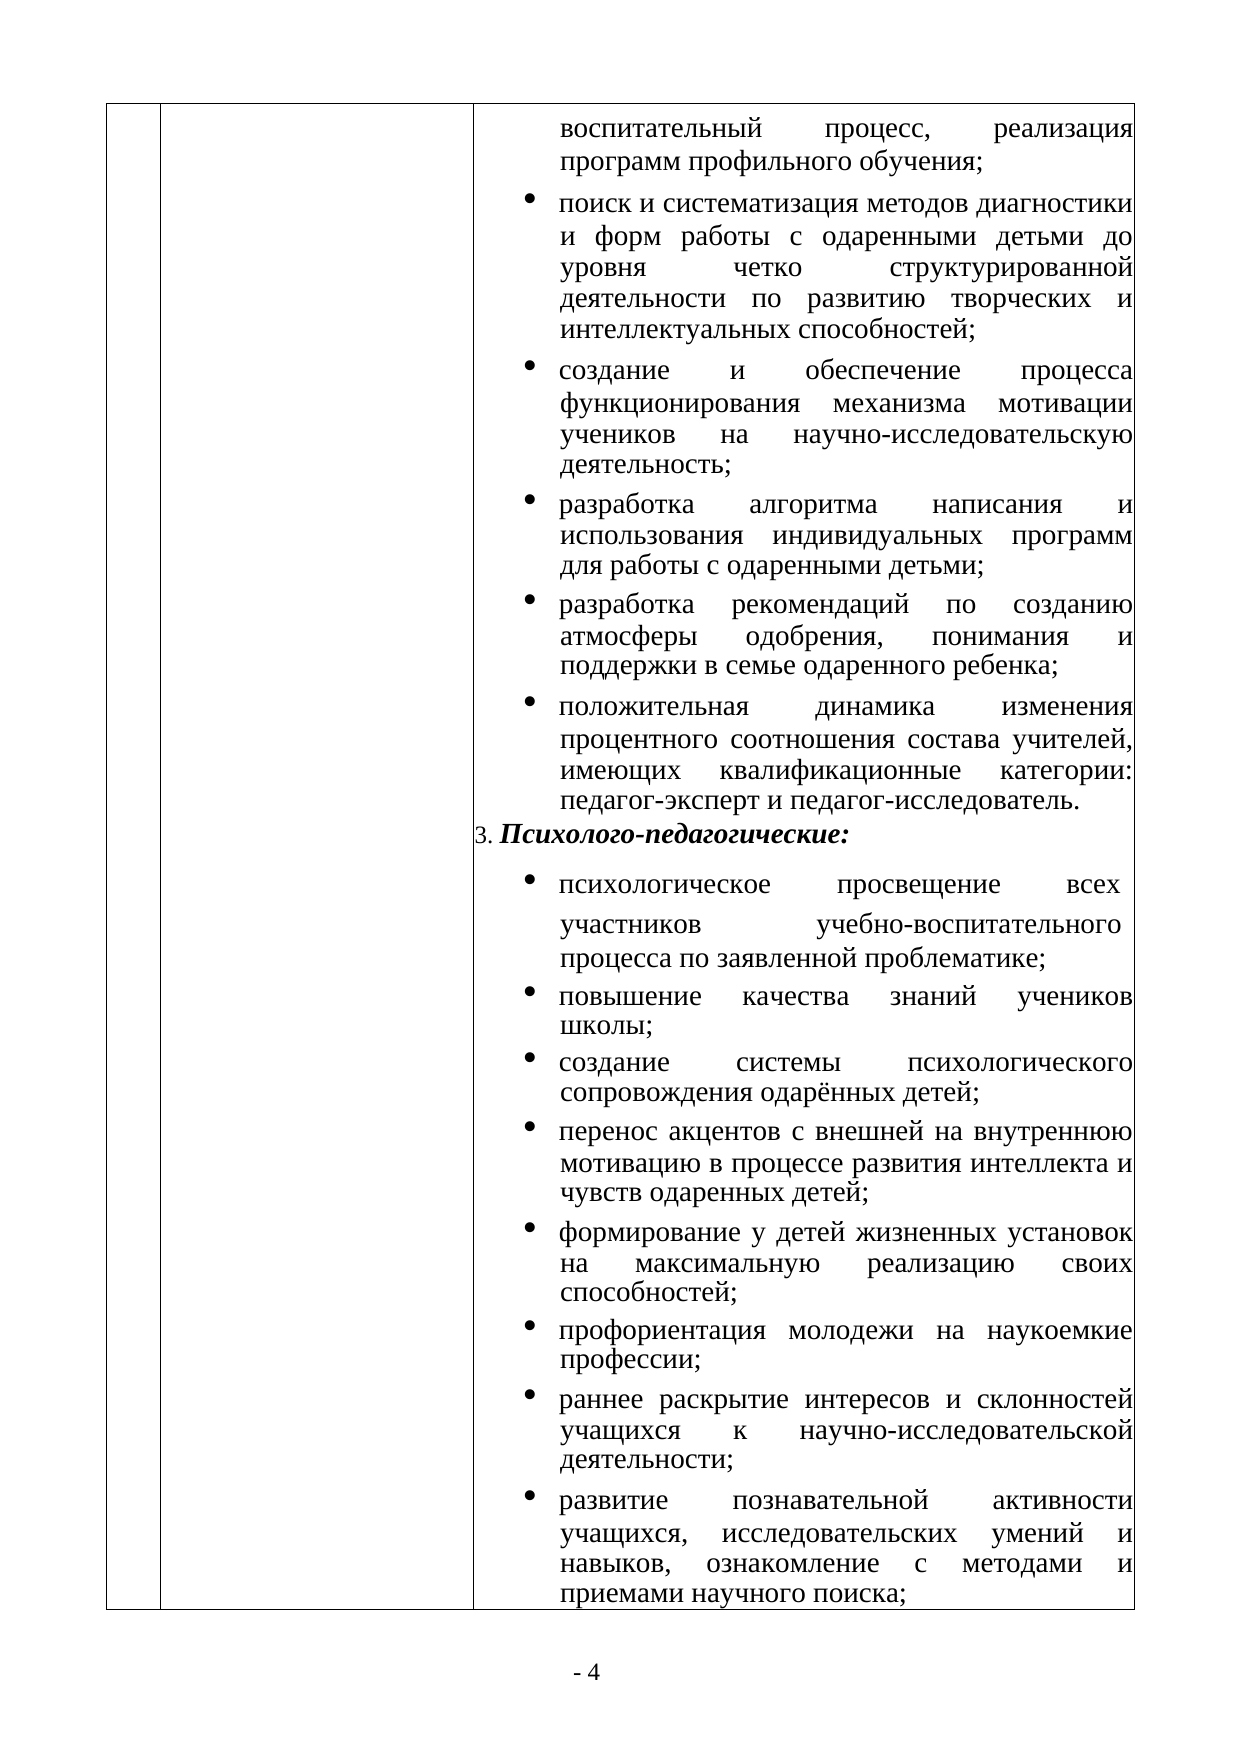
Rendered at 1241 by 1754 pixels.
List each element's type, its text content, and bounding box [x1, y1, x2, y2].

table_header [161, 104, 473, 1609]
table_header [107, 104, 160, 1609]
table_header воспитательный процесс, реализация программ профильного обучения; поиск и систематизация методов диагностики и форм работы с одаренными детьми до уровня четко структурированной деятельности по развитию творческих и интеллектуальных способностей; создание и обеспечение процесса функционирования механизма мотивации учеников на научно-исследовательскую деятельность; разработка алгоритма написания и использования индивидуальных программ для работы с одаренными детьми; разработка рекомендаций по созданию атмосферы одобрения, понимания и поддержки в семье одаренного ребенка; положительная динамика изменения процентного соотношения состава учителей, имеющих квалификационные категории: педагог-эксперт и педагог-исследователь. 3. Психолого-педагогические: психологическое просвещение всех участников учебно-воспитательного процесса по заявленной проблематике; повышение качества знаний учеников школы; создание системы психологического сопровождения одарённых детей; перенос акцентов с внешней на внутреннюю мотивацию в процессе развития интеллекта и чувств одаренных детей; формирование у детей жизненных установок на максимальную реализацию своих способностей; профориентация молодежи на наукоемкие профессии; раннее раскрытие интересов и склонностей учащихся к научно-исследовательской деятельности; развитие познавательной активности учащихся, исследовательских умений и навыков, ознакомление с методами и приемами научного поиска; [474, 104, 1134, 1609]
